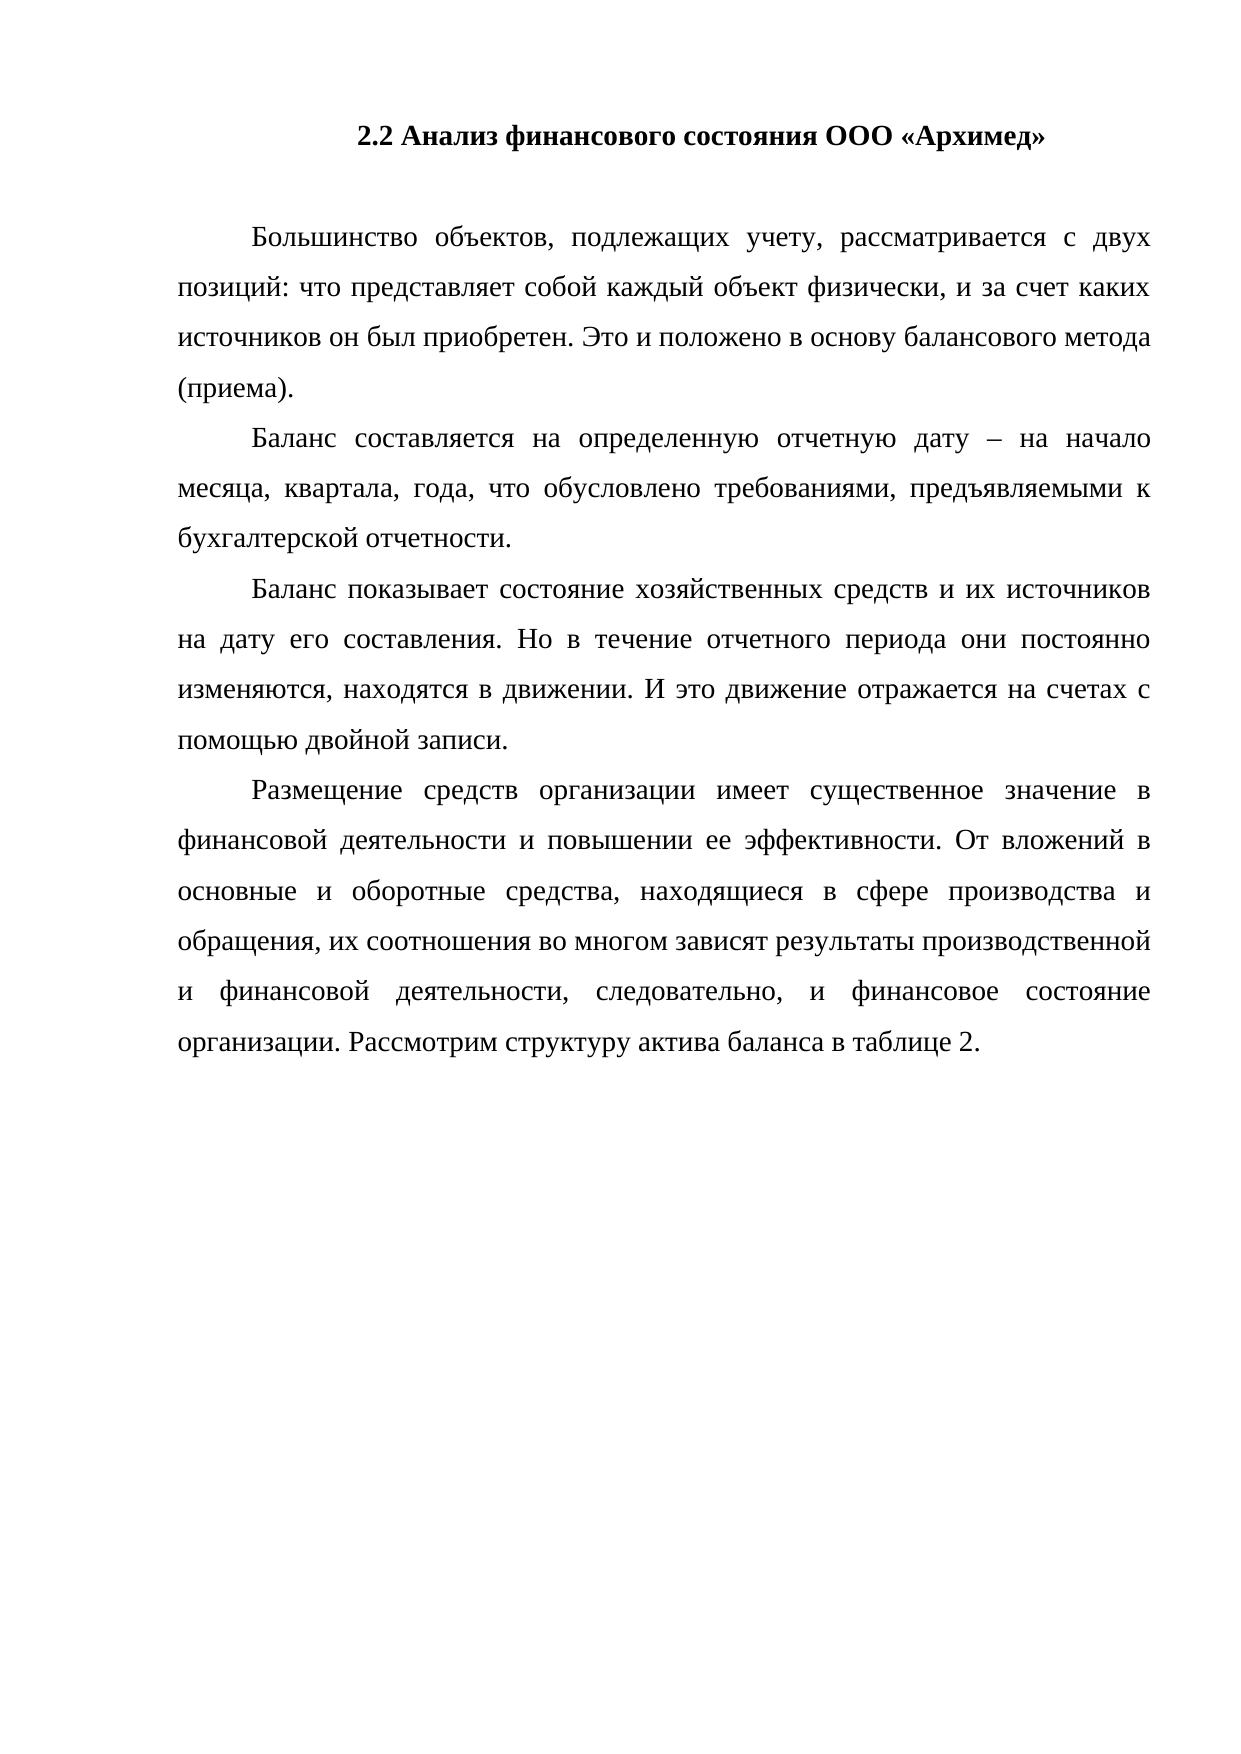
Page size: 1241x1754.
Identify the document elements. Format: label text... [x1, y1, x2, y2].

text Размещение средств организации имеет существенное значение в финансовой деятельности и повышении ее эффективности. От вложений в основные и оборотные средства, находящиеся в сфере производства и обращения, их соотношения во многом зависят результаты производственной и финансовой деятельности, следовательно, и финансовое состояние организации. Рассмотрим структуру актива баланса в таблице 2. [177, 772, 1152, 1057]
text 2.2 Анализ финансового состояния ООО «Архимед» [177, 118, 1152, 152]
text Большинство объектов, подлежащих учету, рассматривается с двух позиций: что представляет собой каждый объект физически, и за счет каких источников он был приобретен. Это и положено в основу балансового метода (приема). [177, 219, 1152, 403]
text Баланс показывает состояние хозяйственных средств и их источников на дату его составления. Но в течение отчетного периода они постоянно изменяются, находятся в движении. И это движение отражается на счетах с помощью двойной записи. [177, 571, 1152, 755]
text Баланс составляется на определенную отчетную дату – на начало месяца, квартала, года, что обусловлено требованиями, предъявляемыми к бухгалтерской отчетности. [177, 420, 1152, 554]
